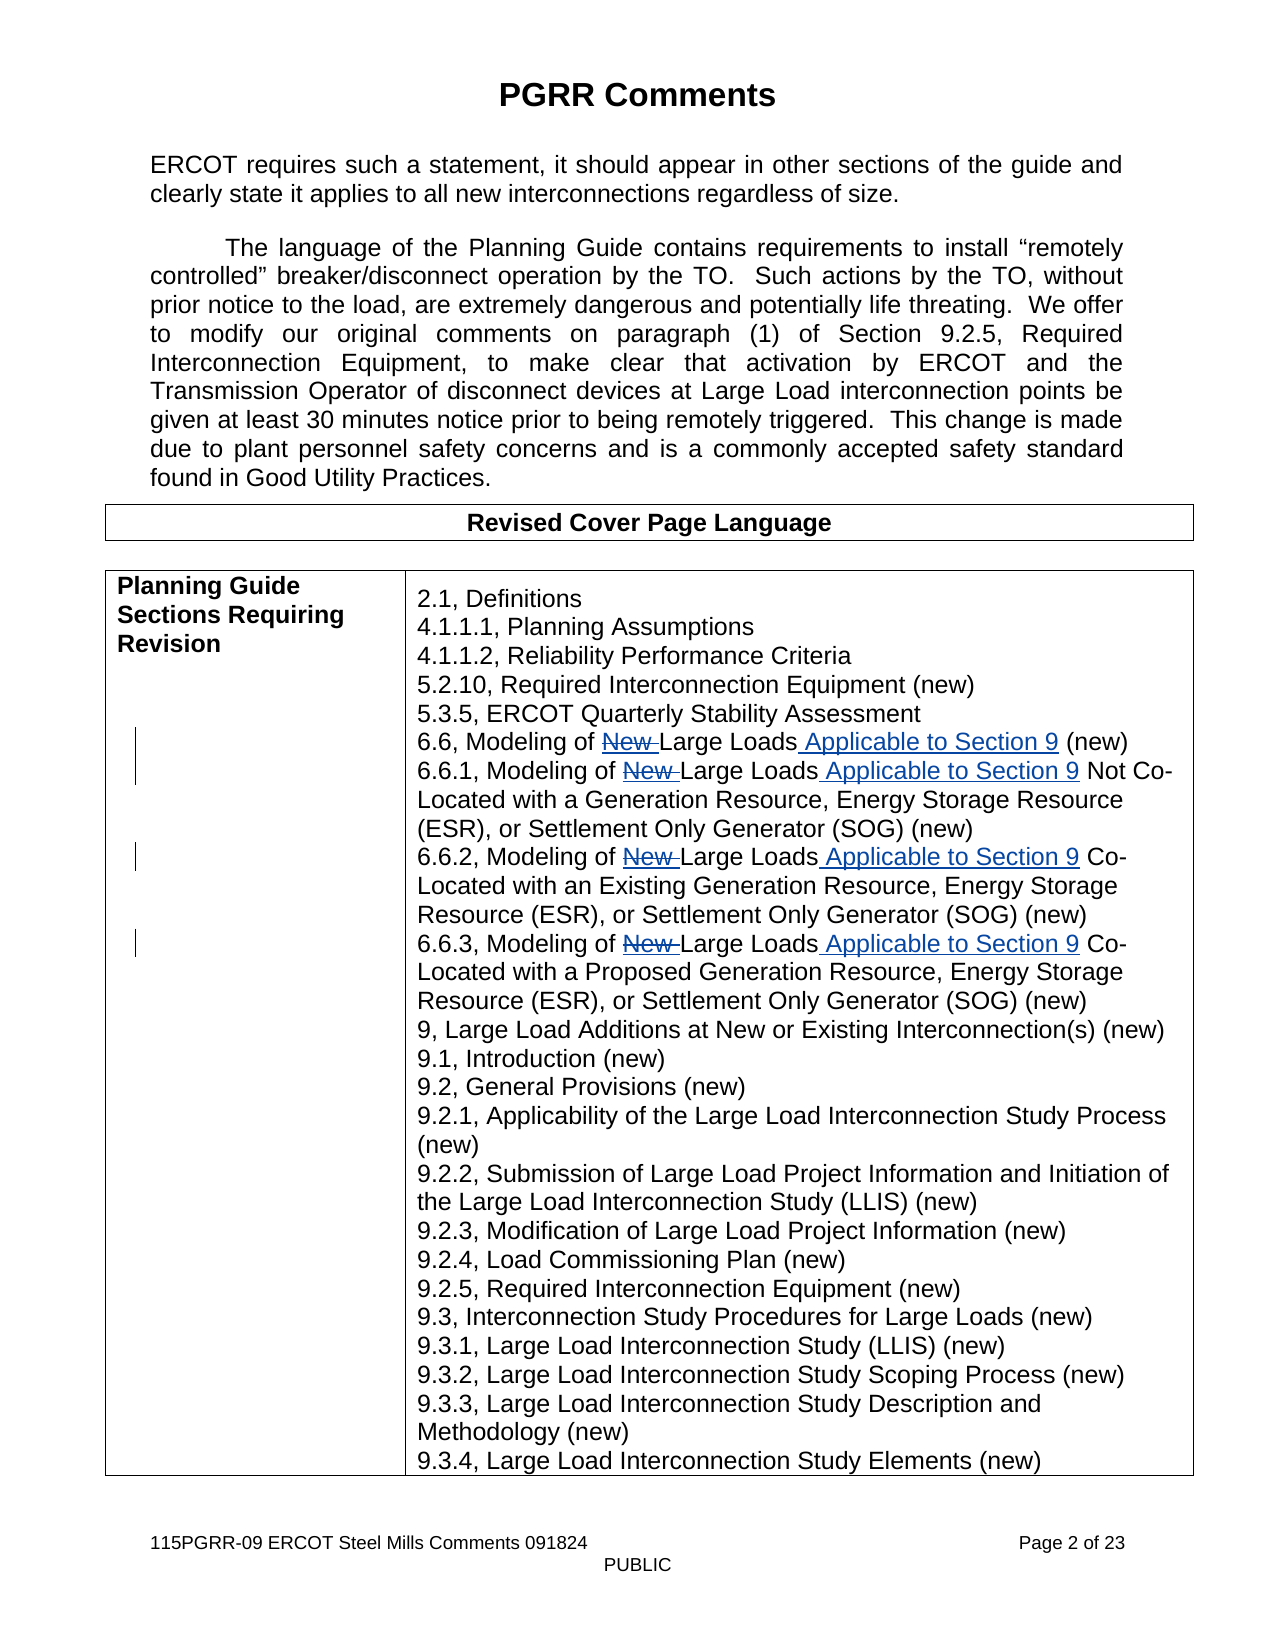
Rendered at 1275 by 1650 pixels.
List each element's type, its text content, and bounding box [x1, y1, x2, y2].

table_header Revised Cover Page Language [106, 505, 1193, 540]
text The language of the Planning Guide contains requirements to install “remotely controlled” breaker/disconnect operation by the TO. Such actions by the TO, without prior notice to the load, are extremely dangerous and potentially life threating. We offer to modify our original comments on paragraph (1) of Section 9.2.5, Required Interconnection Equipment, to make clear that activation by ERCOT and the Transmission Operator of disconnect devices at Large Load interconnection points be given at least 30 minutes notice prior to being remotely triggered. This change is made due to plant personnel safety concerns and is a commonly accepted safety standard found in Good Utility Practices. [150, 232, 1125, 491]
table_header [106, 571, 405, 1475]
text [150, 150, 1125, 207]
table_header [406, 571, 1193, 1475]
